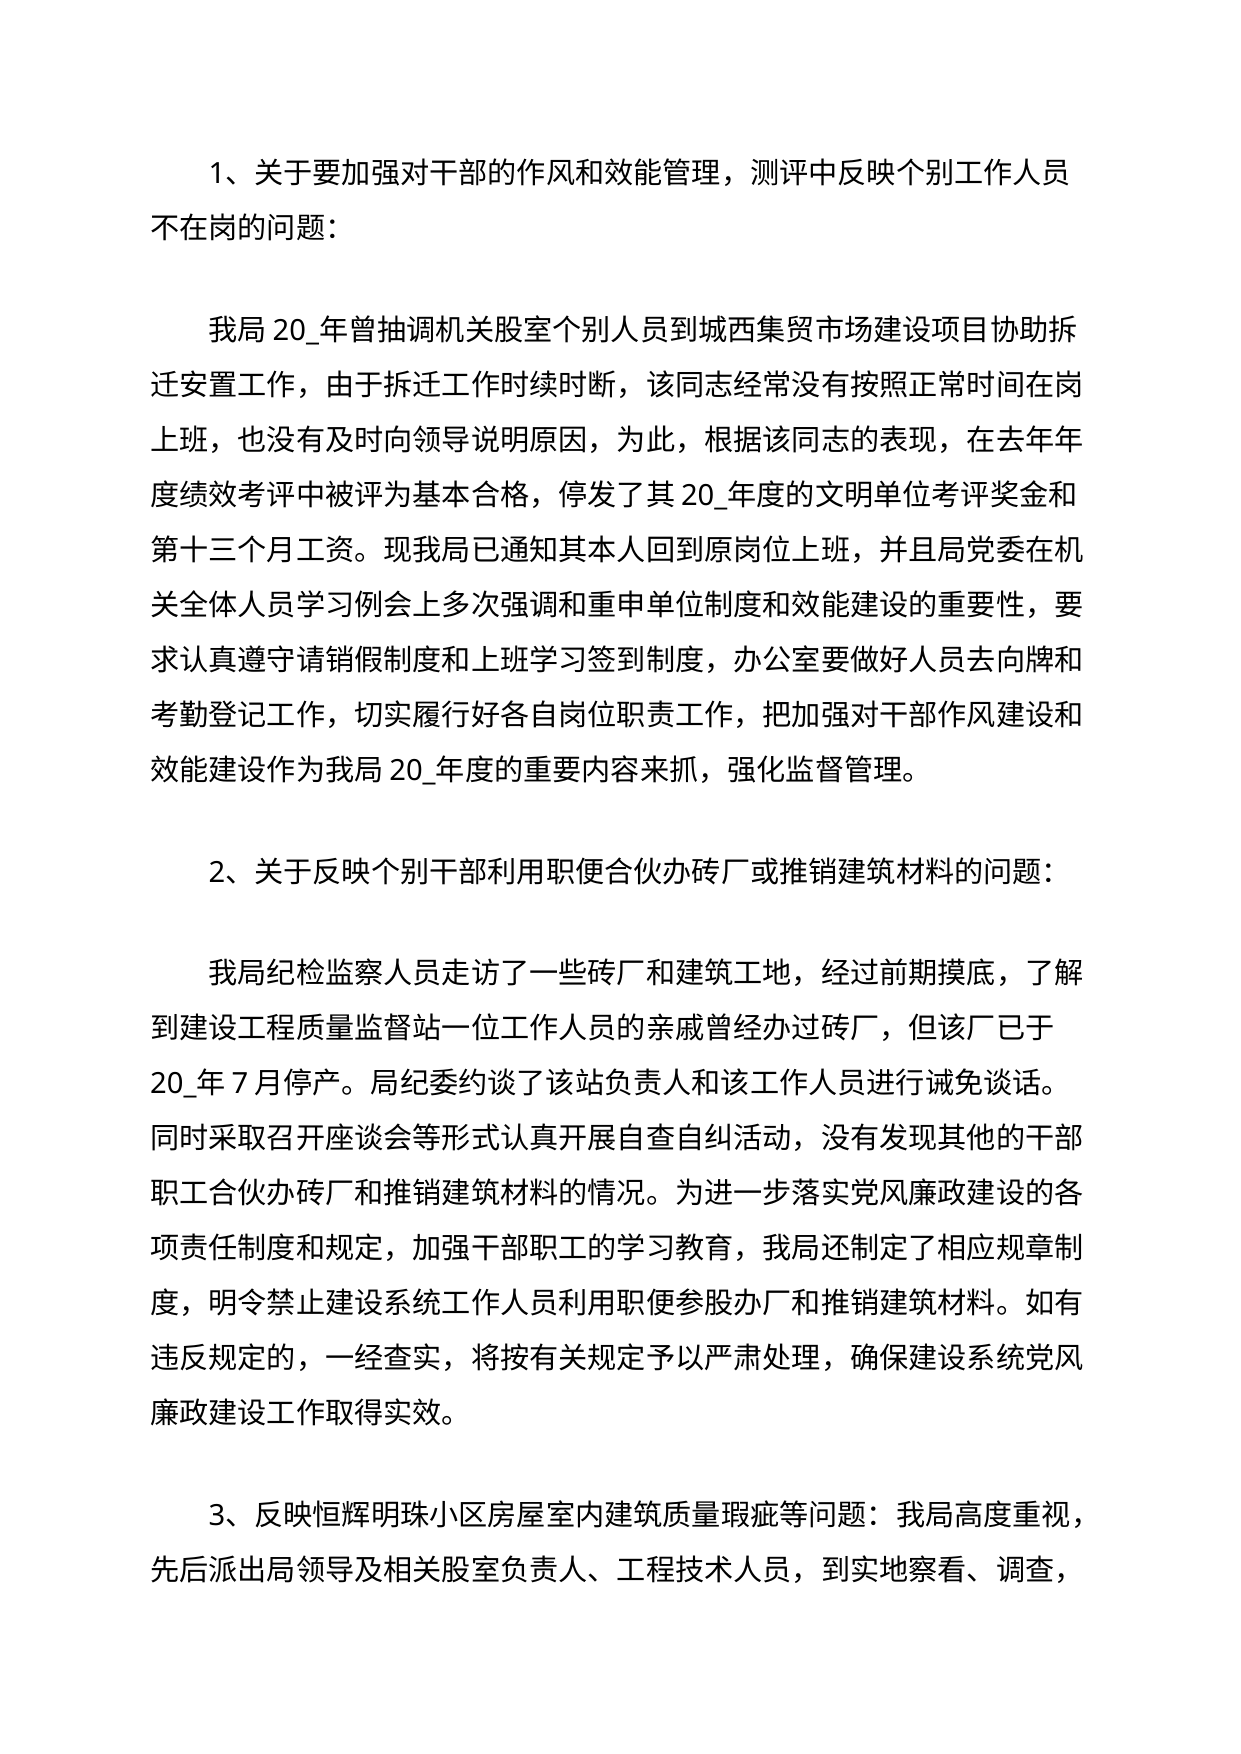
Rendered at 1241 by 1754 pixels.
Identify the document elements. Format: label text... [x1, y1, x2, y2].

text 我局纪检监察人员走访了一些砖厂和建筑工地，经过前期摸底，了解到建设工程质量监督站一位工作人员的亲戚曾经办过砖厂，但该厂已于20_年7月停产。局纪委约谈了该站负责人和该工作人员进行诫免谈话。同时采取召开座谈会等形式认真开展自查自纠活动，没有发现其他的干部职工合伙办砖厂和推销建筑材料的情况。为进一步落实党风廉政建设的各项责任制度和规定，加强干部职工的学习教育，我局还制定了相应规章制度，明令禁止建设系统工作人员利用职便参股办厂和推销建筑材料。如有违反规定的，一经查实，将按有关规定予以严肃处理，确保建设系统党风廉政建设工作取得实效。 [150, 950, 1090, 1432]
text 2、关于反映个别干部利用职便合伙办砖厂或推销建筑材料的问题： [150, 848, 1090, 891]
text 我局20_年曾抽调机关股室个别人员到城西集贸市场建设项目协助拆迁安置工作，由于拆迁工作时续时断，该同志经常没有按照正常时间在岗上班，也没有及时向领导说明原因，为此，根据该同志的表现，在去年年度绩效考评中被评为基本合格，停发了其20_年度的文明单位考评奖金和第十三个月工资。现我局已通知其本人回到原岗位上班，并且局党委在机关全体人员学习例会上多次强调和重申单位制度和效能建设的重要性，要求认真遵守请销假制度和上班学习签到制度，办公室要做好人员去向牌和考勤登记工作，切实履行好各自岗位职责工作，把加强对干部作风建设和效能建设作为我局20_年度的重要内容来抓，强化监督管理。 [150, 307, 1090, 788]
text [150, 1491, 1090, 1588]
text 1、关于要加强对干部的作风和效能管理，测评中反映个别工作人员不在岗的问题： [150, 150, 1090, 247]
